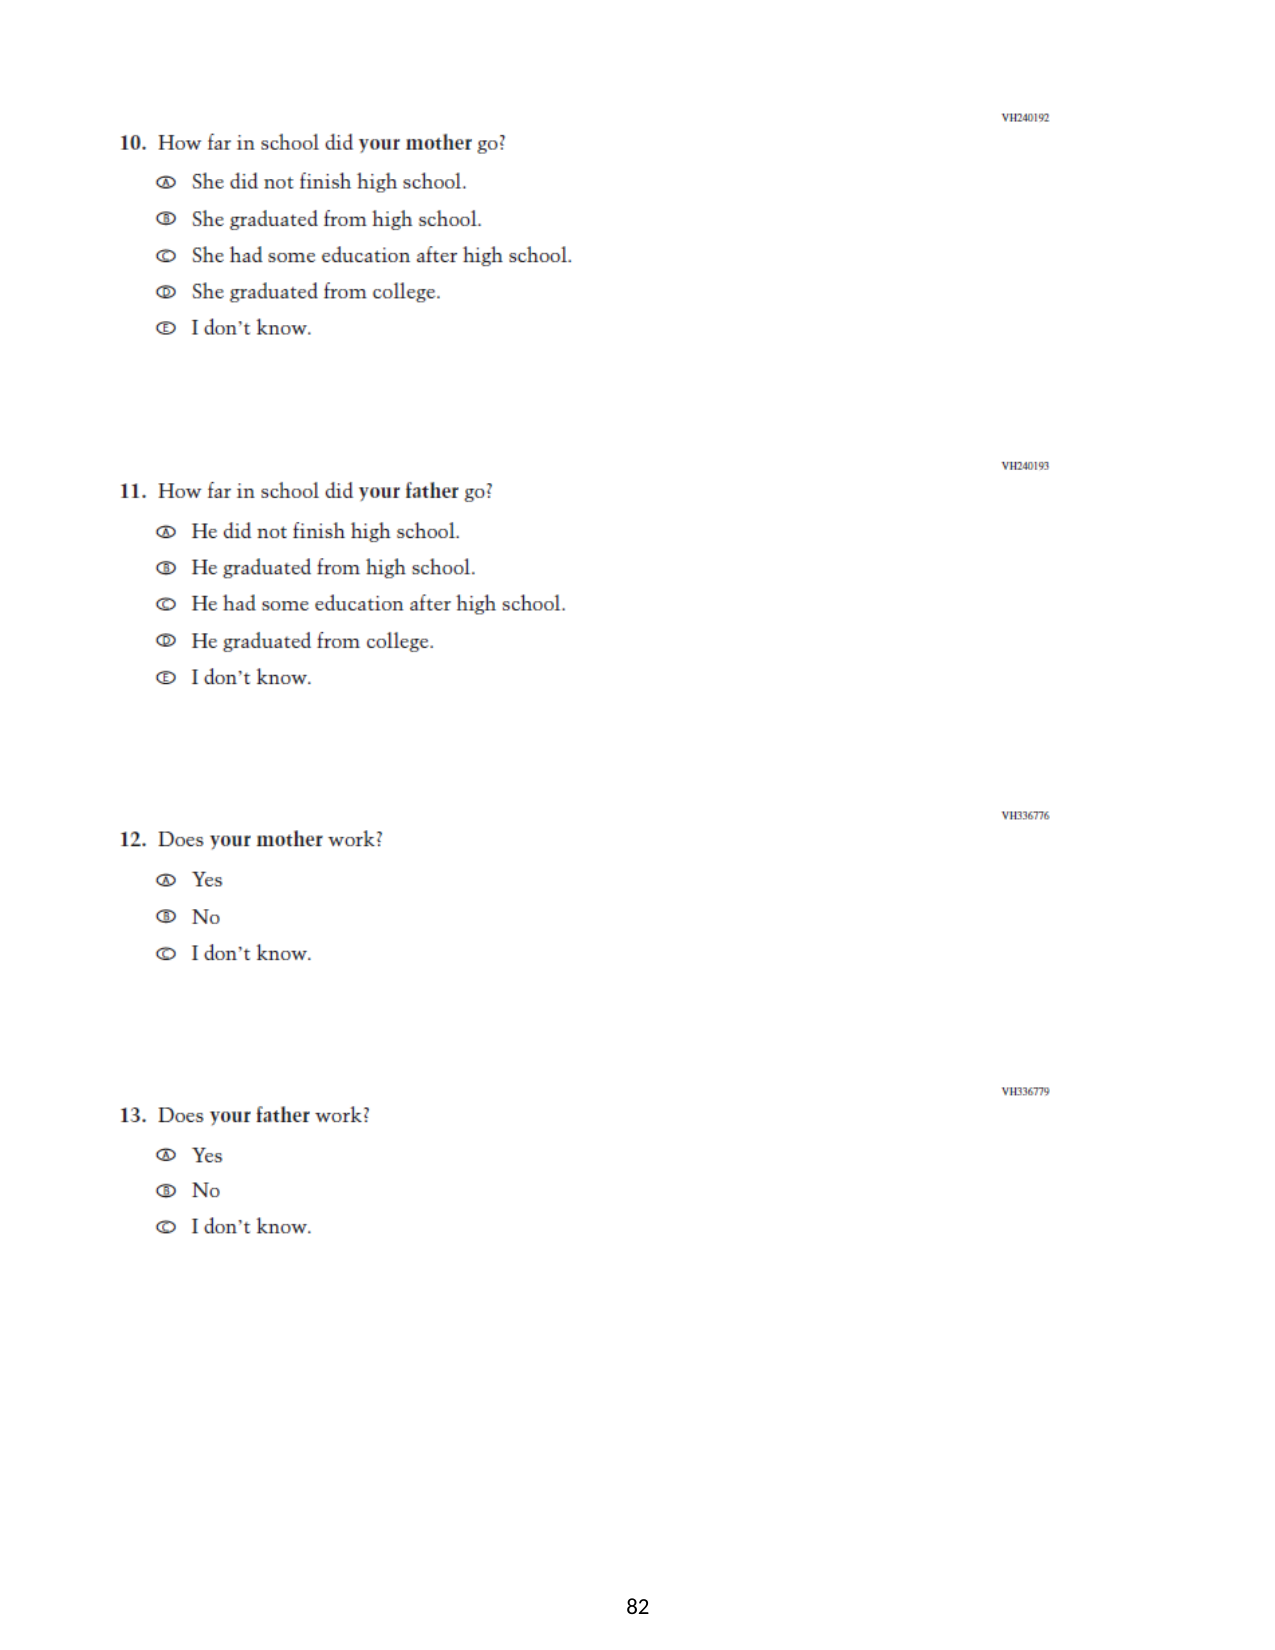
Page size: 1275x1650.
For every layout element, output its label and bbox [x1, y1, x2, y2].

picture [90, 103, 1065, 1263]
